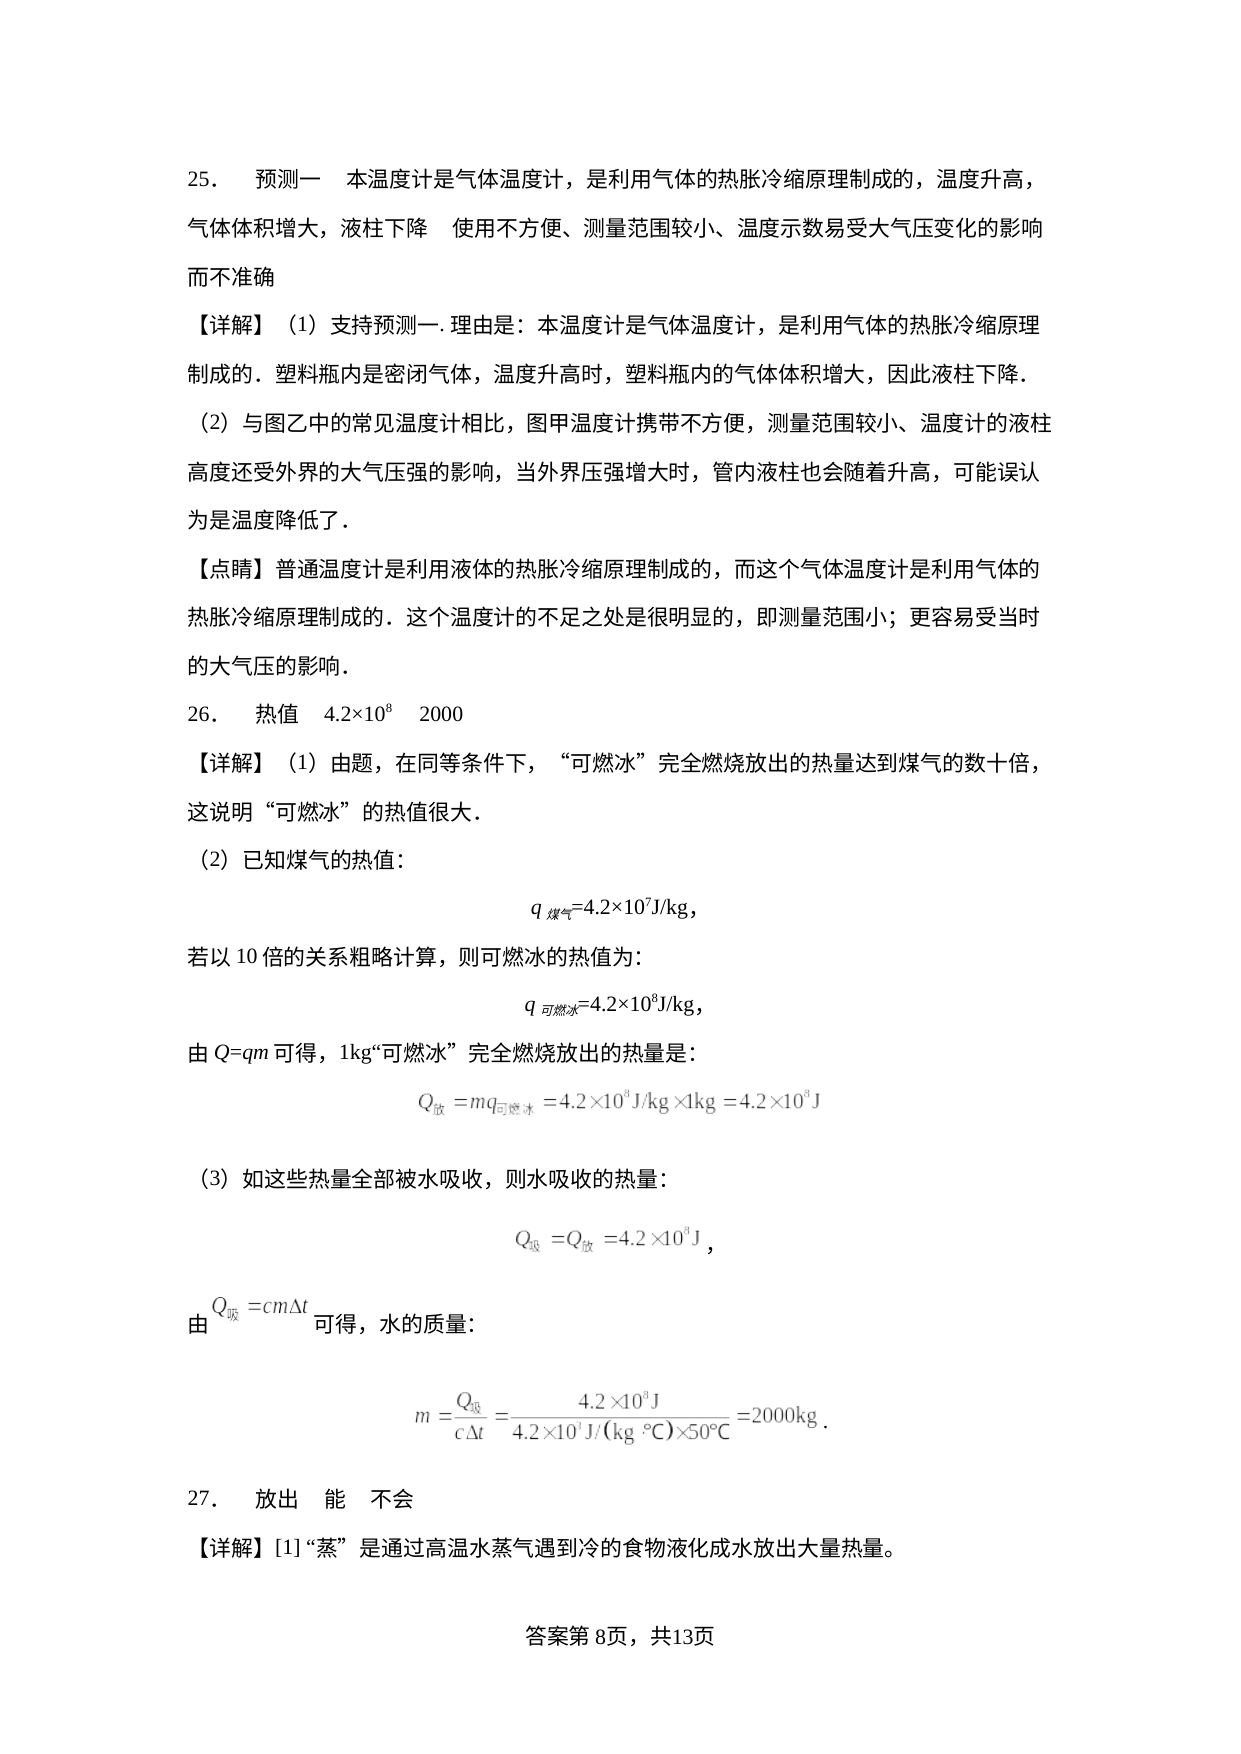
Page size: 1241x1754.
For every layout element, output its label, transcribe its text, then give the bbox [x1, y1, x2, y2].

text . [187, 1372, 1053, 1469]
text 由Q=qm可得，1kg“可燃冰”完全燃烧放出的热量是： [187, 1036, 1053, 1068]
text （3）如这些热量全部被水吸收，则水吸收的热量： [187, 1162, 1053, 1194]
text q煤气=4.2×107J/kg， [187, 891, 1053, 923]
text 【详解】[1] “蒸”是通过高温水蒸气遇到冷的食物液化成水放出大量热量。 [187, 1530, 1053, 1563]
text 【详解】（1）支持预测一. 理由是：本温度计是气体温度计，是利用气体的热胀冷缩原理制成的．塑料瓶内是密闭气体，温度升高时，塑料瓶内的气体体积增大，因此液柱下降．（2）与图乙中的常见温度计相比，图甲温度计携带不方便，测量范围较小、温度计的液柱高度还受外界的大气压强的影响，当外界压强增大时，管内液柱也会随着升高，可能误认为是温度降低了． [187, 308, 1053, 535]
text 【点睛】普通温度计是利用液体的热胀冷缩原理制成的，而这个气体温度计是利用气体的热胀冷缩原理制成的．这个温度计的不足之处是很明显的，即测量范围小；更容易受当时的大气压的影响． [187, 551, 1053, 681]
text 由可得，水的质量： [187, 1291, 1053, 1356]
text （2）已知煤气的热值： [187, 842, 1053, 875]
text 26． 热值 4.2×108 2000 [187, 697, 1053, 729]
text 25． 预测一 本温度计是气体温度计，是利用气体的热胀冷缩原理制成的，温度升高，气体体积增大，液柱下降 使用不方便、测量范围较小、温度示数易受大气压变化的影响而不准确 [187, 162, 1053, 292]
text q可燃冰=4.2×108J/kg， [187, 987, 1053, 1020]
text ， [187, 1210, 1053, 1275]
text 若以10倍的关系粗略计算，则可燃冰的热值为： [187, 939, 1053, 972]
text 27． 放出 能 不会 [187, 1482, 1053, 1514]
text 【详解】（1）由题，在同等条件下，“可燃冰”完全燃烧放出的热量达到煤气的数十倍，这说明“可燃冰”的热值很大． [187, 745, 1053, 827]
